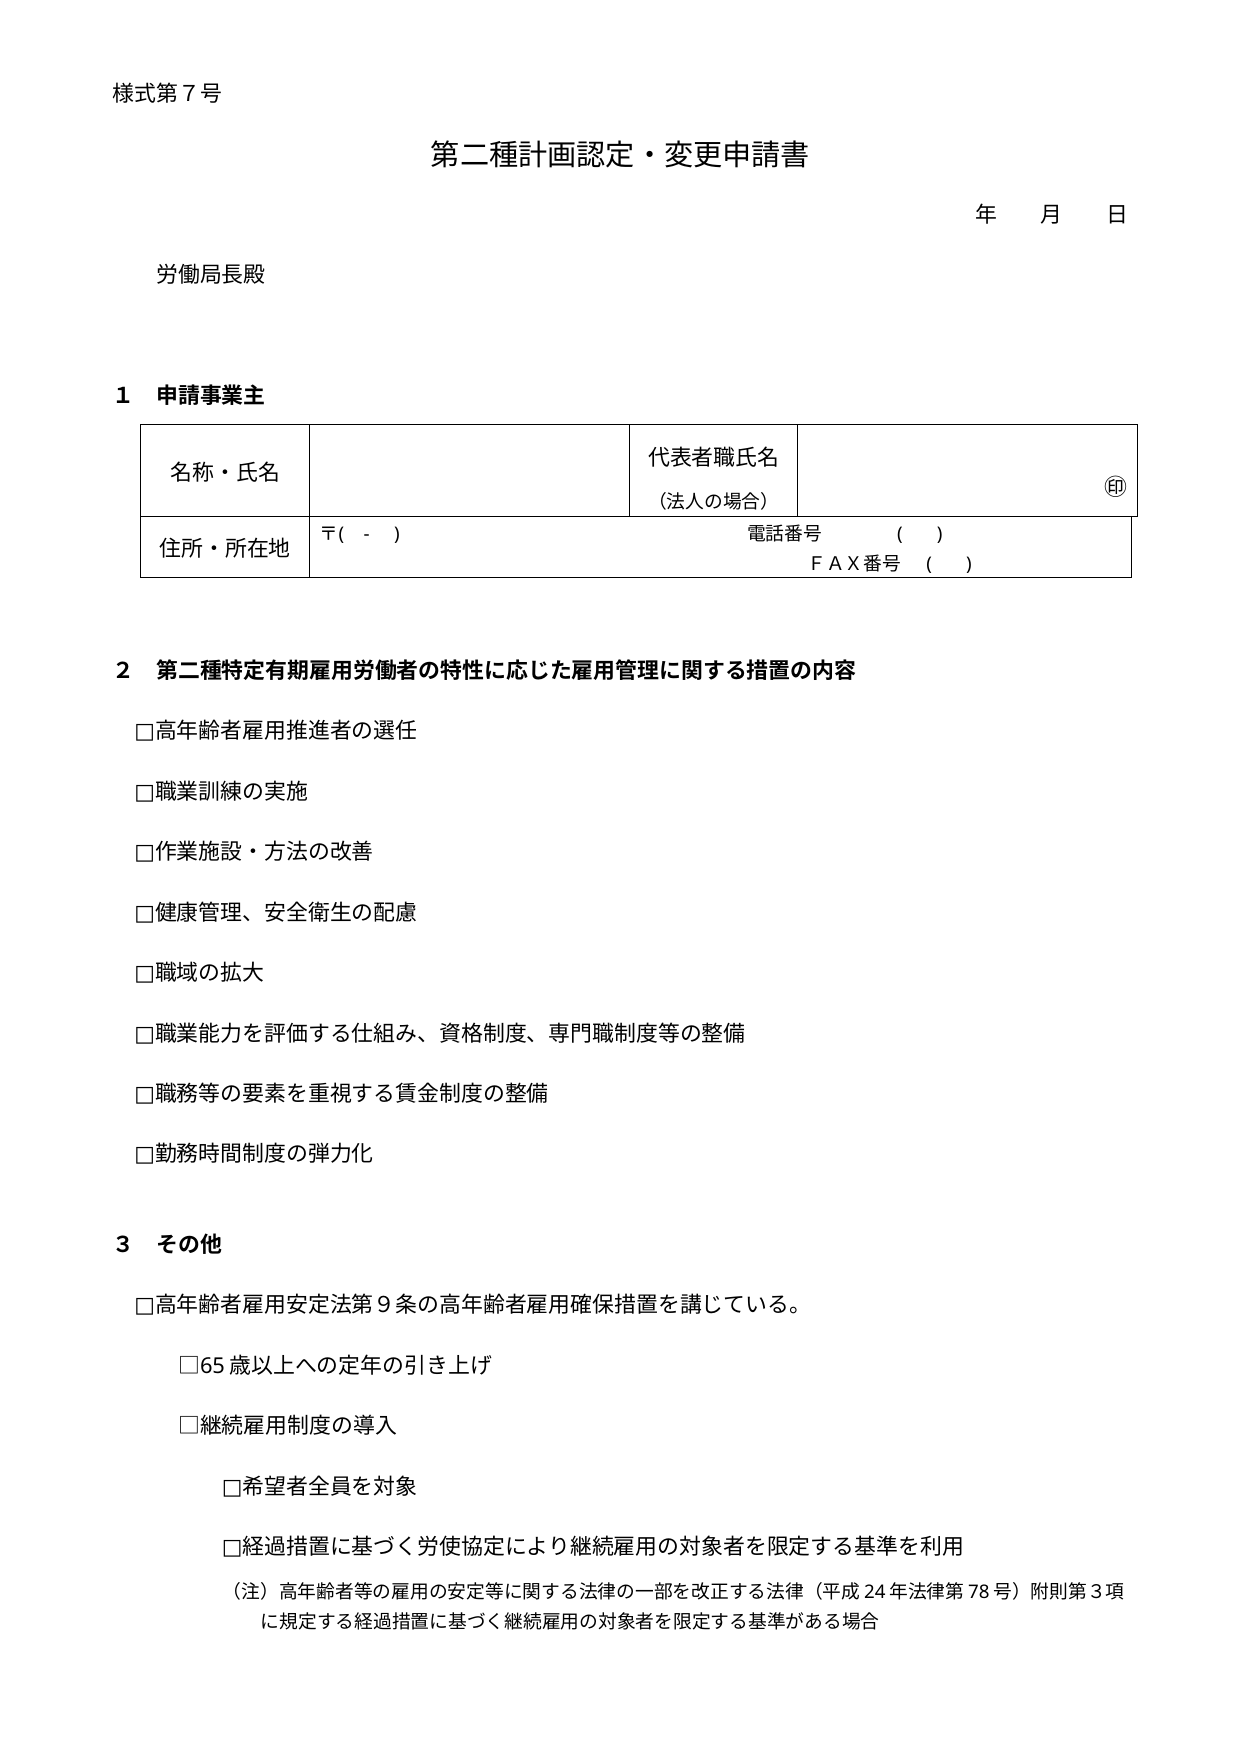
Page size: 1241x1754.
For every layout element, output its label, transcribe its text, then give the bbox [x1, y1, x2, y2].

text □健康管理、安全衛生の配慮 [112, 880, 1128, 941]
table_cell 〒( - ) 電話番号 ( ) ＦＡＸ番号 ( ) [310, 517, 1131, 577]
text 年 月 日 [112, 182, 1128, 243]
text □職業能力を評価する仕組み、資格制度、専門職制度等の整備 [134, 1001, 1128, 1062]
table_cell 住所・所在地 [141, 517, 309, 577]
table_header 代表者職氏名 （法人の場合） [630, 425, 797, 516]
text （注）高年齢者等の雇用の安定等に関する法律の一部を改正する法律（平成24年法律第78号）附則第３項に規定する経過措置に基づく継続雇用の対象者を限定する基準がある場合 [223, 1575, 1128, 1636]
text □勤務時間制度の弾力化 [112, 1122, 1128, 1182]
text □高年齢者雇用安定法第９条の高年齢者雇用確保措置を講じている。 [112, 1273, 1128, 1333]
text 様式第７号 [112, 62, 1128, 122]
text □職務等の要素を重視する賃金制度の整備 [134, 1062, 1128, 1122]
table_header 名称・氏名 [141, 425, 309, 516]
text □職業訓練の実施 [112, 759, 1128, 820]
text 労働局長殿 [112, 243, 1128, 303]
text □継続雇用制度の導入 [112, 1394, 1128, 1454]
text □作業施設・方法の改善 [112, 820, 1128, 880]
table_header [310, 425, 629, 516]
text □65歳以上への定年の引き上げ [112, 1333, 1128, 1394]
text ２ 第二種特定有期雇用労働者の特性に応じた雇用管理に関する措置の内容 [112, 639, 1128, 699]
text ３ その他 [112, 1213, 1128, 1273]
text １ 申請事業主 [112, 364, 1128, 424]
text □希望者全員を対象 [112, 1454, 1128, 1515]
text □経過措置に基づく労使協定により継続雇用の対象者を限定する基準を利用 [112, 1515, 1128, 1575]
table_header ㊞ [798, 425, 1137, 516]
text 第二種計画認定・変更申請書 [112, 122, 1128, 182]
text □職域の拡大 [112, 941, 1128, 1001]
text □高年齢者雇用推進者の選任 [112, 699, 1128, 759]
